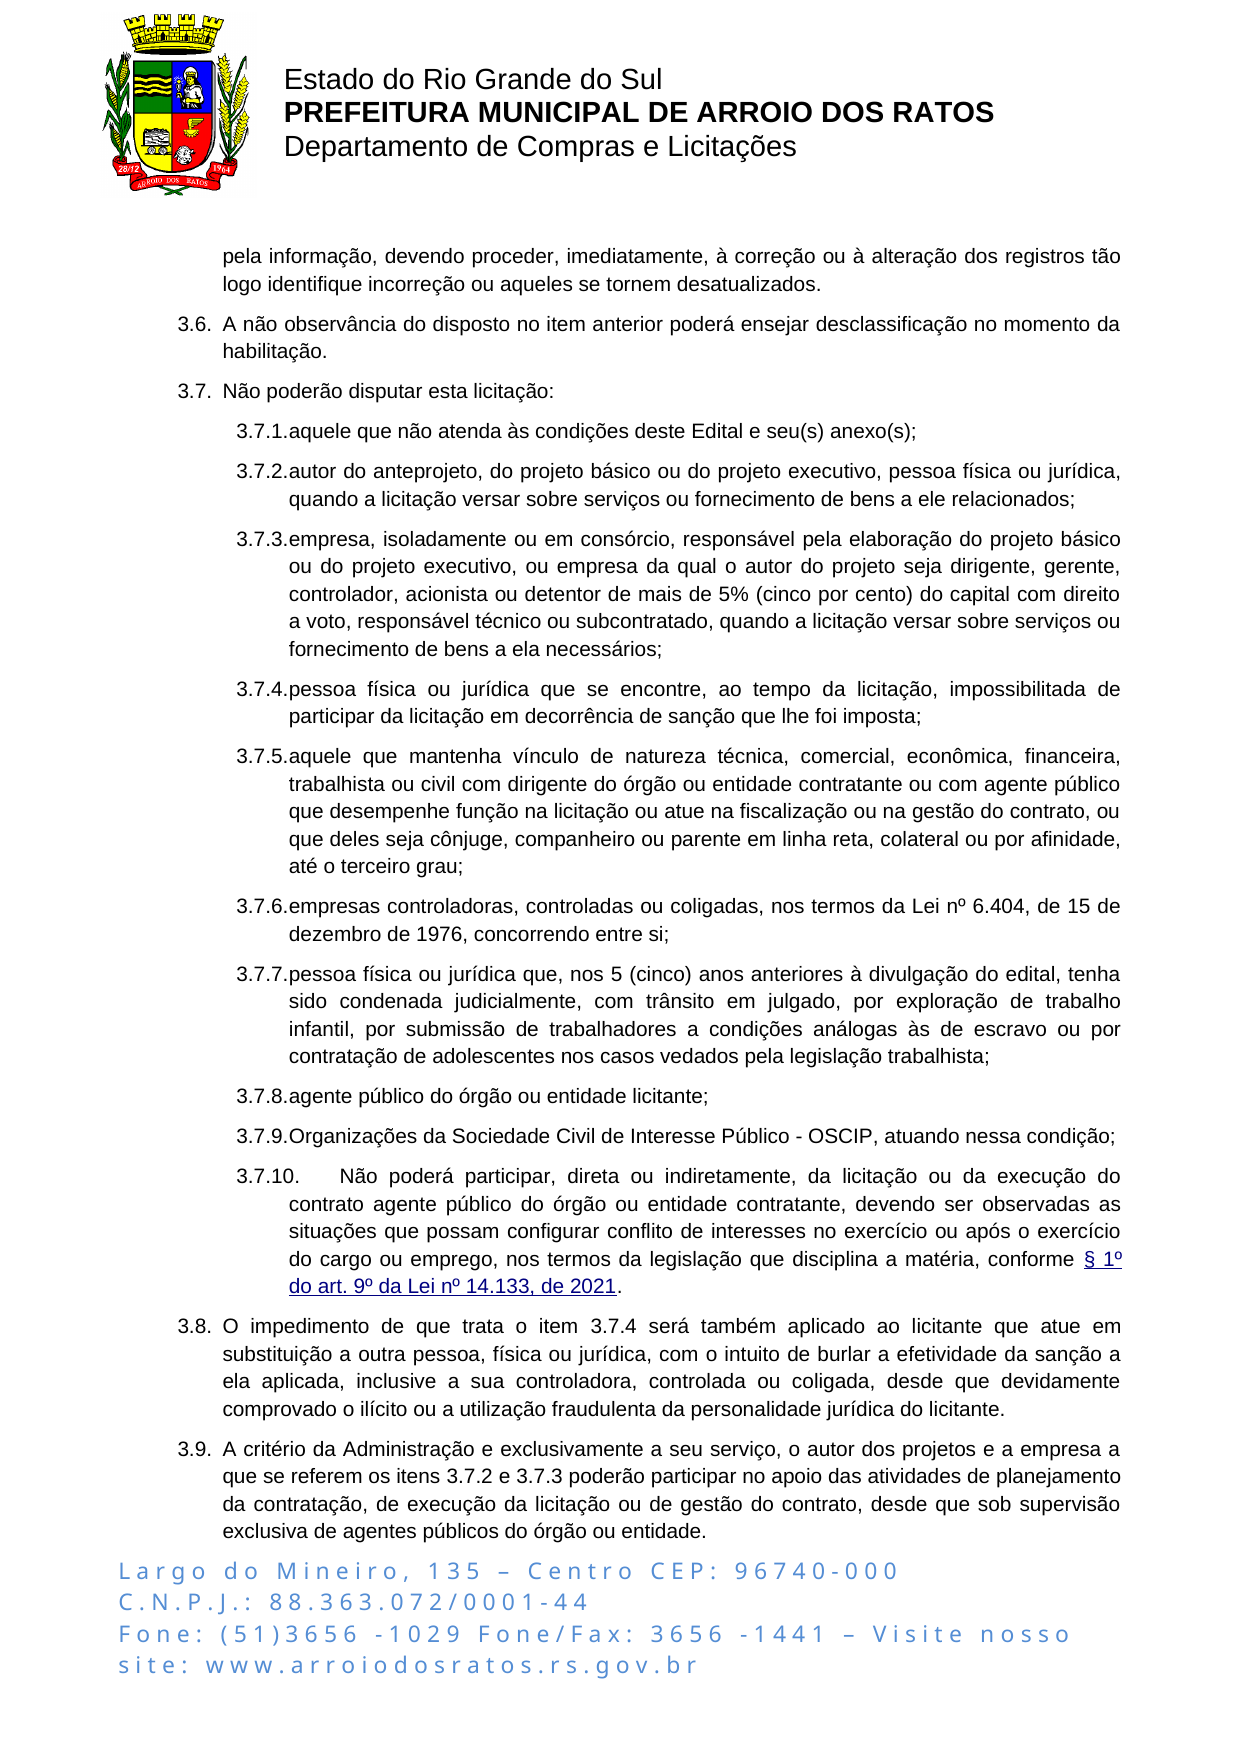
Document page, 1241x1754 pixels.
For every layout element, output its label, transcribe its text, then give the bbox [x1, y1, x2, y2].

text pessoa física ou jurídica que se encontre, ao tempo da licitação, impossibilitada de participar da licitação em decorrência de sanção que lhe foi imposta; [236, 677, 1122, 728]
text A não observância do disposto no item anterior poderá ensejar desclassificação no momento da habilitação. [177, 312, 1122, 363]
text O impedimento de que trata o item 3.7.4 será também aplicado ao licitante que atue em substituição a outra pessoa, física ou jurídica, com o intuito de burlar a efetividade da sanção a ela aplicada, inclusive a sua controladora, controlada ou coligada, desde que devidamente comprovado o ilícito ou a utilização fraudulenta da personalidade jurídica do licitante. [177, 1314, 1122, 1421]
text pessoa física ou jurídica que, nos 5 (cinco) anos anteriores à divulgação do edital, tenha sido condenada judicialmente, com trânsito em julgado, por exploração de trabalho infantil, por submissão de trabalhadores a condições análogas às de escravo ou por contratação de adolescentes nos casos vedados pela legislação trabalhista; [236, 962, 1122, 1068]
text A critério da Administração e exclusivamente a seu serviço, o autor dos projetos e a empresa a que se referem os itens 3.7.2 e 3.7.3 poderão participar no apoio das atividades de planejamento da contratação, de execução da licitação ou de gestão do contrato, desde que sob supervisão exclusiva de agentes públicos do órgão ou entidade. [177, 1437, 1122, 1543]
text Organizações da Sociedade Civil de Interesse Público - OSCIP, atuando nessa condição; [236, 1124, 1122, 1148]
text aquele que mantenha vínculo de natureza técnica, comercial, econômica, financeira, trabalhista ou civil com dirigente do órgão ou entidade contratante ou com agente público que desempenhe função na licitação ou atue na fiscalização ou na gestão do contrato, ou que deles seja cônjuge, companheiro ou parente em linha reta, colateral ou por afinidade, até o terceiro grau; [236, 744, 1122, 878]
text aquele que não atenda às condições deste Edital e seu(s) anexo(s); [236, 419, 1122, 443]
text empresas controladoras, controladas ou coligadas, nos termos da Lei nº 6.404, de 15 de dezembro de 1976, concorrendo entre si; [236, 894, 1122, 946]
text agente público do órgão ou entidade licitante; [236, 1084, 1122, 1108]
text Não poderão disputar esta licitação: [177, 379, 1122, 403]
text autor do anteprojeto, do projeto básico ou do projeto executivo, pessoa física ou jurídica, quando a licitação versar sobre serviços ou fornecimento de bens a ele relacionados; [236, 459, 1122, 511]
text empresa, isoladamente ou em consórcio, responsável pela elaboração do projeto básico ou do projeto executivo, ou empresa da qual o autor do projeto seja dirigente, gerente, controlador, acionista ou detentor de mais de 5% (cinco por cento) do capital com direito a voto, responsável técnico ou subcontratado, quando a licitação versar sobre serviços ou fornecimento de bens a ela necessários; [236, 527, 1122, 661]
text Não poderá participar, direta ou indiretamente, da licitação ou da execução do contrato agente público do órgão ou entidade contratante, devendo ser observadas as situações que possam configurar conflito de interesses no exercício ou após o exercício do cargo ou emprego, nos termos da legislação que disciplina a matéria, conforme § 1º do art. 9º da Lei nº 14.133, de 2021. [236, 1164, 1122, 1298]
picture [100, 12, 257, 198]
